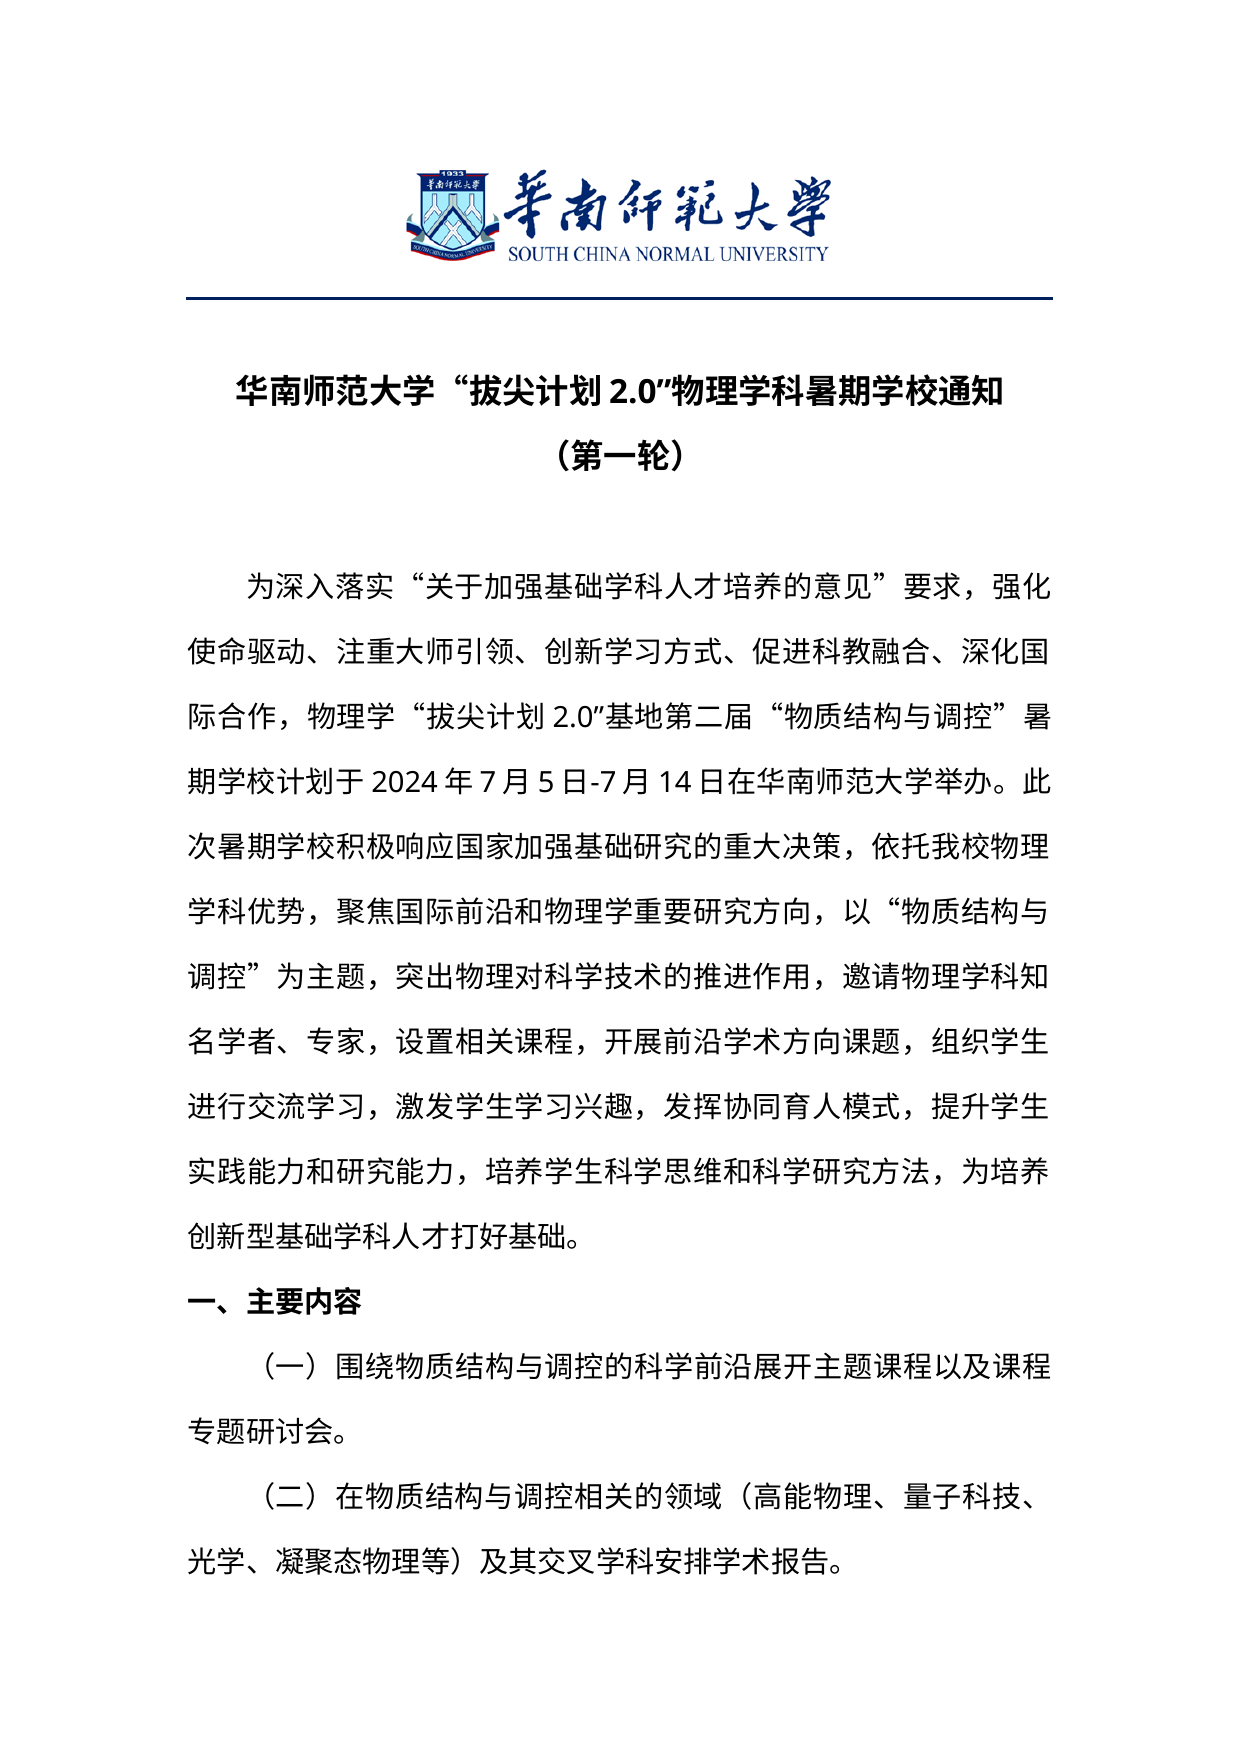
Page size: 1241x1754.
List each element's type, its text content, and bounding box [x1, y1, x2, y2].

text （一）围绕物质结构与调控的科学前沿展开主题课程以及课程专题研讨会。 [187, 1332, 1053, 1462]
text （二）在物质结构与调控相关的领域（高能物理、量子科技、光学、凝聚态物理等）及其交叉学科安排学术报告。 [187, 1462, 1053, 1592]
picture [392, 162, 848, 276]
text 一、主要内容 [187, 1267, 1053, 1332]
text （第一轮） [187, 422, 1053, 487]
text 华南师范大学“拔尖计划2.0”物理学科暑期学校通知 [187, 357, 1053, 422]
text 为深入落实“关于加强基础学科人才培养的意见”要求，强化使命驱动、注重大师引领、创新学习方式、促进科教融合、深化国际合作，物理学“拔尖计划2.0”基地第二届“物质结构与调控”暑期学校计划于2024年7月5日-7月14日在华南师范大学举办。此次暑期学校积极响应国家加强基础研究的重大决策，依托我校物理学科优势，聚焦国际前沿和物理学重要研究方向，以“物质结构与调控”为主题，突出物理对科学技术的推进作用，邀请物理学科知名学者、专家，设置相关课程，开展前沿学术方向课题，组织学生进行交流学习，激发学生学习兴趣，发挥协同育人模式，提升学生实践能力和研究能力，培养学生科学思维和科学研究方法，为培养创新型基础学科人才打好基础。 [187, 552, 1053, 1267]
